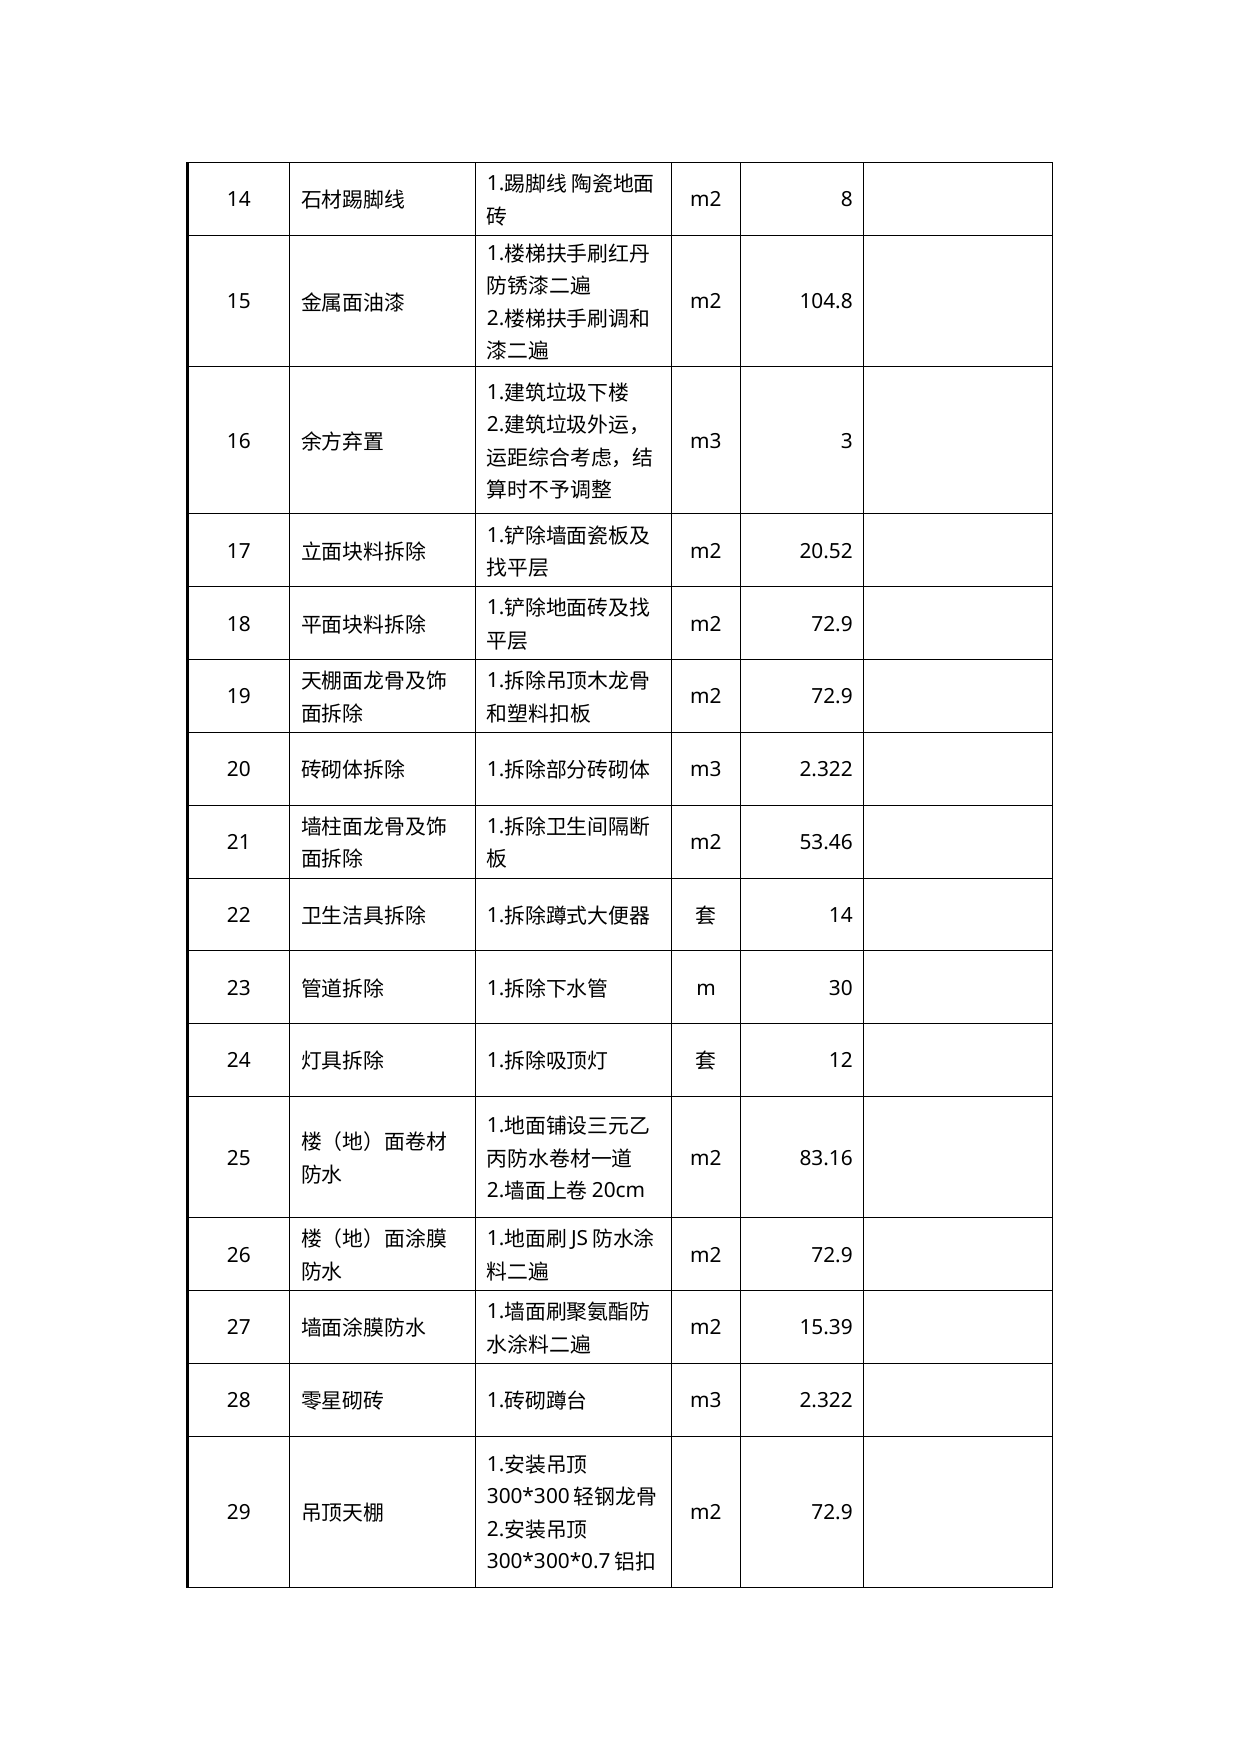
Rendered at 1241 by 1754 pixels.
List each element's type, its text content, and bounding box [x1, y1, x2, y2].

table_cell 立面块料拆除 [290, 514, 475, 586]
table_cell 楼（地）面涂膜防水 [290, 1218, 475, 1290]
table_cell 1.拆除吸顶灯 [476, 1024, 671, 1096]
table_cell [864, 367, 1052, 513]
table_cell 1.楼梯扶手刷红丹防锈漆二遍 2.楼梯扶手刷调和漆二遍 [476, 236, 671, 366]
table_cell 套 [672, 1024, 740, 1096]
table_cell [864, 879, 1052, 950]
table_cell m2 [672, 587, 740, 659]
table_cell m2 [672, 806, 740, 877]
table_cell 套 [672, 879, 740, 950]
table_cell 石材踢脚线 [290, 163, 475, 235]
table_cell 1.拆除蹲式大便器 [476, 879, 671, 950]
table_cell 灯具拆除 [290, 1024, 475, 1096]
table_cell 1.建筑垃圾下楼 2.建筑垃圾外运，运距综合考虑，结算时不予调整 [476, 367, 671, 513]
table_cell 1.砖砌蹲台 [476, 1364, 671, 1436]
table_cell 1.拆除卫生间隔断板 [476, 806, 671, 877]
table_cell 104.8 [741, 236, 863, 366]
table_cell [476, 1437, 671, 1587]
table_cell 20 [189, 733, 289, 804]
table_cell 15.39 [741, 1291, 863, 1363]
table_cell m2 [672, 1437, 740, 1587]
table_cell 83.16 [741, 1097, 863, 1217]
table_cell 25 [189, 1097, 289, 1217]
table_cell 27 [189, 1291, 289, 1363]
table_cell 23 [189, 951, 289, 1023]
table_cell 2.322 [741, 733, 863, 804]
table_cell 72.9 [741, 1437, 863, 1587]
table_cell 15 [189, 236, 289, 366]
table_cell 金属面油漆 [290, 236, 475, 366]
table_cell 72.9 [741, 660, 863, 732]
table_cell m2 [672, 163, 740, 235]
table_cell 平面块料拆除 [290, 587, 475, 659]
table_cell 1.踢脚线 陶瓷地面砖 [476, 163, 671, 235]
table_cell [864, 1218, 1052, 1290]
table_cell m2 [672, 1097, 740, 1217]
table_cell 1.地面刷JS防水涂料二遍 [476, 1218, 671, 1290]
table_cell 72.9 [741, 1218, 863, 1290]
table_cell 29 [189, 1437, 289, 1587]
table_cell 20.52 [741, 514, 863, 586]
table_cell [864, 1437, 1052, 1587]
table_cell 17 [189, 514, 289, 586]
table_cell 19 [189, 660, 289, 732]
table_cell 1.铲除墙面瓷板及找平层 [476, 514, 671, 586]
table_cell m2 [672, 1291, 740, 1363]
table_cell m2 [672, 660, 740, 732]
table_cell [864, 236, 1052, 366]
table_cell m2 [672, 236, 740, 366]
table_cell m3 [672, 367, 740, 513]
table_cell [864, 1097, 1052, 1217]
table_cell [864, 1291, 1052, 1363]
table_cell 砖砌体拆除 [290, 733, 475, 804]
table_cell m2 [672, 514, 740, 586]
table_cell 卫生洁具拆除 [290, 879, 475, 950]
table_cell m [672, 951, 740, 1023]
table_cell 1.墙面刷聚氨酯防水涂料二遍 [476, 1291, 671, 1363]
table_cell 18 [189, 587, 289, 659]
table_cell 天棚面龙骨及饰面拆除 [290, 660, 475, 732]
table_cell [864, 1364, 1052, 1436]
table_cell 墙柱面龙骨及饰面拆除 [290, 806, 475, 877]
table_cell m3 [672, 733, 740, 804]
table_cell [864, 660, 1052, 732]
table_cell 53.46 [741, 806, 863, 877]
table_cell 1.拆除部分砖砌体 [476, 733, 671, 804]
table_cell 1.拆除下水管 [476, 951, 671, 1023]
table_cell 零星砌砖 [290, 1364, 475, 1436]
table_cell 1.铲除地面砖及找平层 [476, 587, 671, 659]
table_cell [864, 163, 1052, 235]
table_cell 21 [189, 806, 289, 877]
table_cell [864, 587, 1052, 659]
table_cell [864, 514, 1052, 586]
table_cell 12 [741, 1024, 863, 1096]
table_cell m2 [672, 1218, 740, 1290]
table_cell 72.9 [741, 587, 863, 659]
table_cell 22 [189, 879, 289, 950]
table_cell 30 [741, 951, 863, 1023]
table_cell [864, 1024, 1052, 1096]
table_cell 3 [741, 367, 863, 513]
table_cell 14 [741, 879, 863, 950]
table_cell 管道拆除 [290, 951, 475, 1023]
table_cell 1.拆除吊顶木龙骨和塑料扣板 [476, 660, 671, 732]
table_cell 26 [189, 1218, 289, 1290]
table_cell 2.322 [741, 1364, 863, 1436]
table_cell [864, 806, 1052, 877]
table_cell 墙面涂膜防水 [290, 1291, 475, 1363]
table_cell 14 [189, 163, 289, 235]
table_cell 余方弃置 [290, 367, 475, 513]
table_cell [864, 951, 1052, 1023]
table_cell m3 [672, 1364, 740, 1436]
table_cell 吊顶天棚 [290, 1437, 475, 1587]
table_cell 28 [189, 1364, 289, 1436]
table_cell 1.地面铺设三元乙丙防水卷材一道 2.墙面上卷20cm [476, 1097, 671, 1217]
table_cell 8 [741, 163, 863, 235]
table_cell 24 [189, 1024, 289, 1096]
table_cell [864, 733, 1052, 804]
table_cell 楼（地）面卷材防水 [290, 1097, 475, 1217]
table_cell 16 [189, 367, 289, 513]
